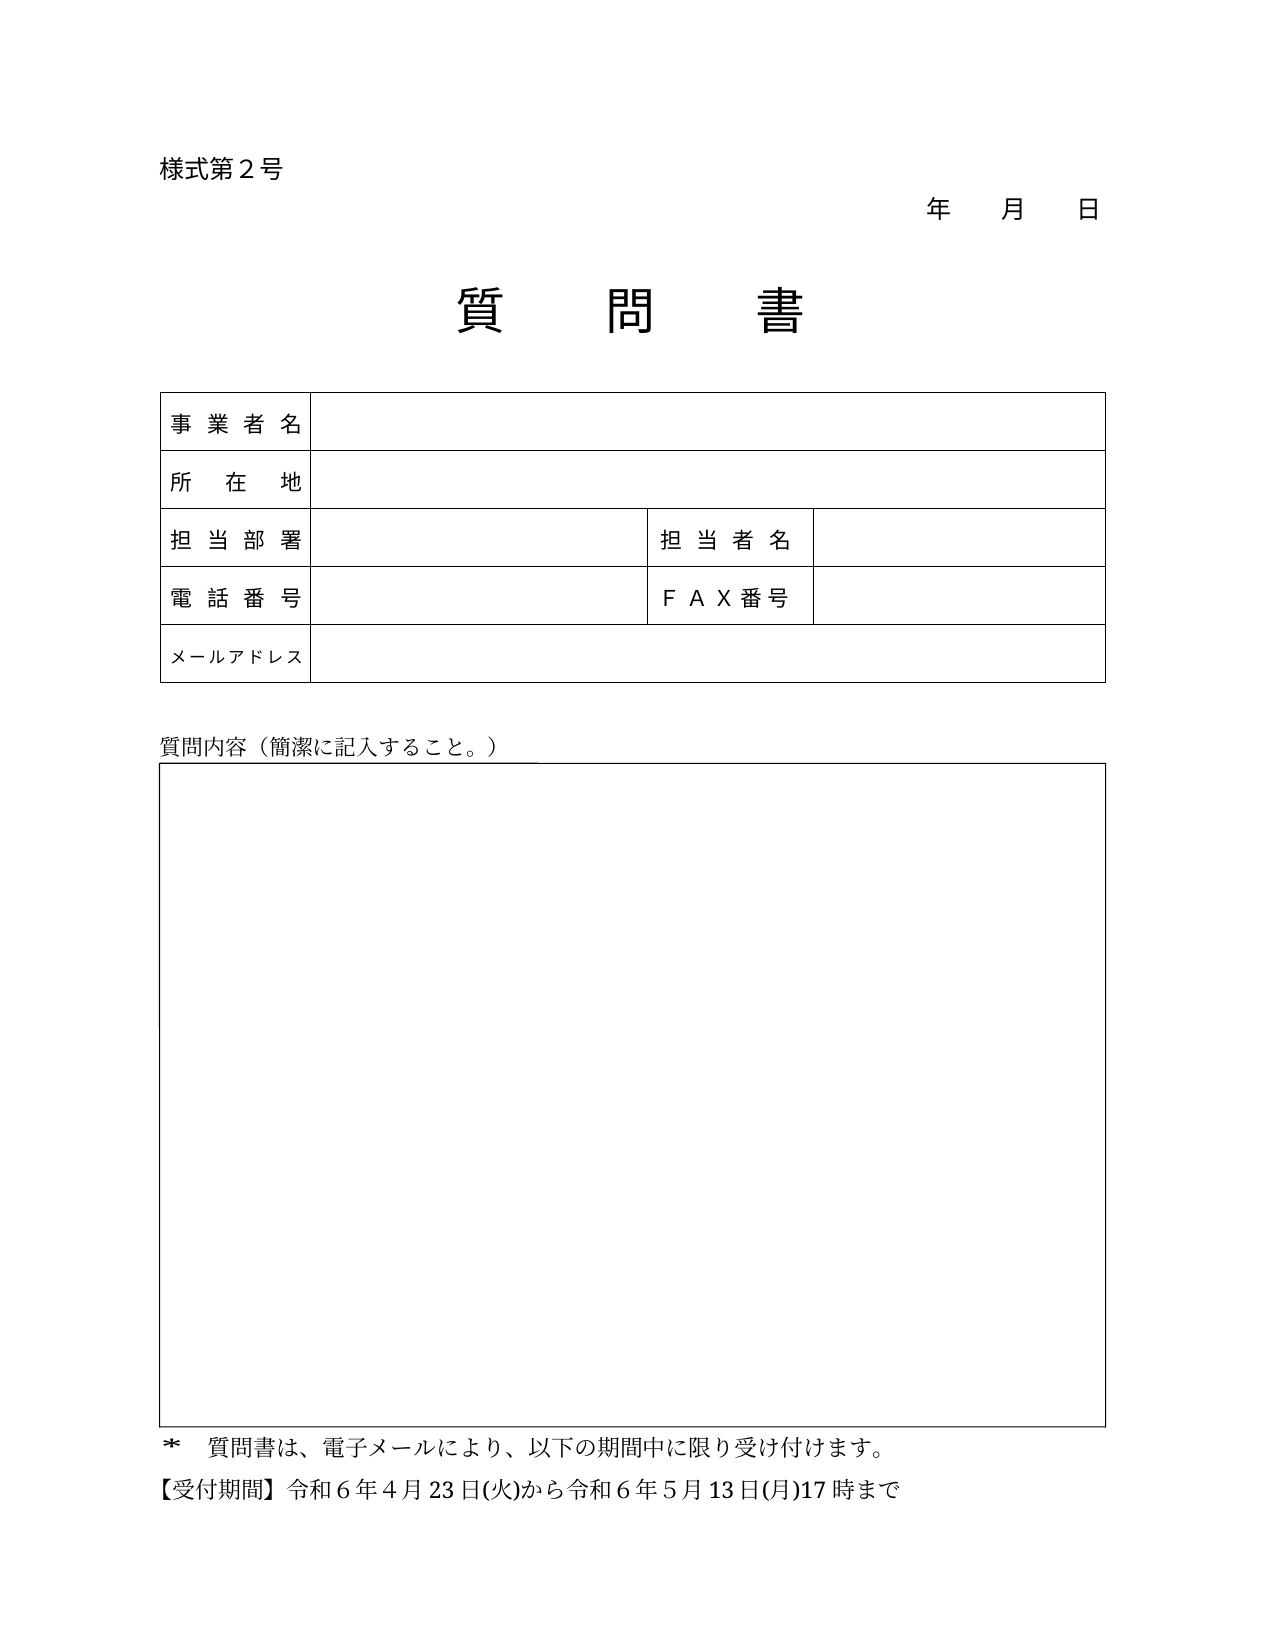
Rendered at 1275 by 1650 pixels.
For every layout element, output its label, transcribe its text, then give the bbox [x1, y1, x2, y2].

subtitle 様式第２号 [159, 151, 1117, 185]
table_header [311, 393, 1105, 450]
text * 質問書は、電子メールにより、以下の期間中に限り受け付けます。 [148, 762, 908, 1463]
table_header 事業者名 [161, 393, 310, 450]
table_cell [814, 509, 1105, 566]
table_cell 担当者名 [648, 509, 813, 566]
table_cell ＦＡＸ番号 [648, 567, 813, 624]
table_cell [311, 451, 1105, 508]
table_cell 担当部署 [161, 509, 310, 566]
table_cell 電話番号 [161, 567, 310, 624]
text 年 月 日 [148, 192, 1101, 226]
table_cell [311, 567, 647, 624]
text 質問内容（簡潔に記入すること。） [159, 730, 1117, 761]
table_cell [311, 625, 1105, 682]
text 【受付期間】令和６年４月23日(火)から令和６年５月13日(月)17 時まで [148, 1472, 902, 1505]
table_cell 所在地 [161, 451, 310, 508]
table_cell メールアドレス [161, 625, 310, 682]
text 質 問 書 [455, 276, 1117, 344]
table_cell [311, 509, 647, 566]
table_cell [814, 567, 1105, 624]
